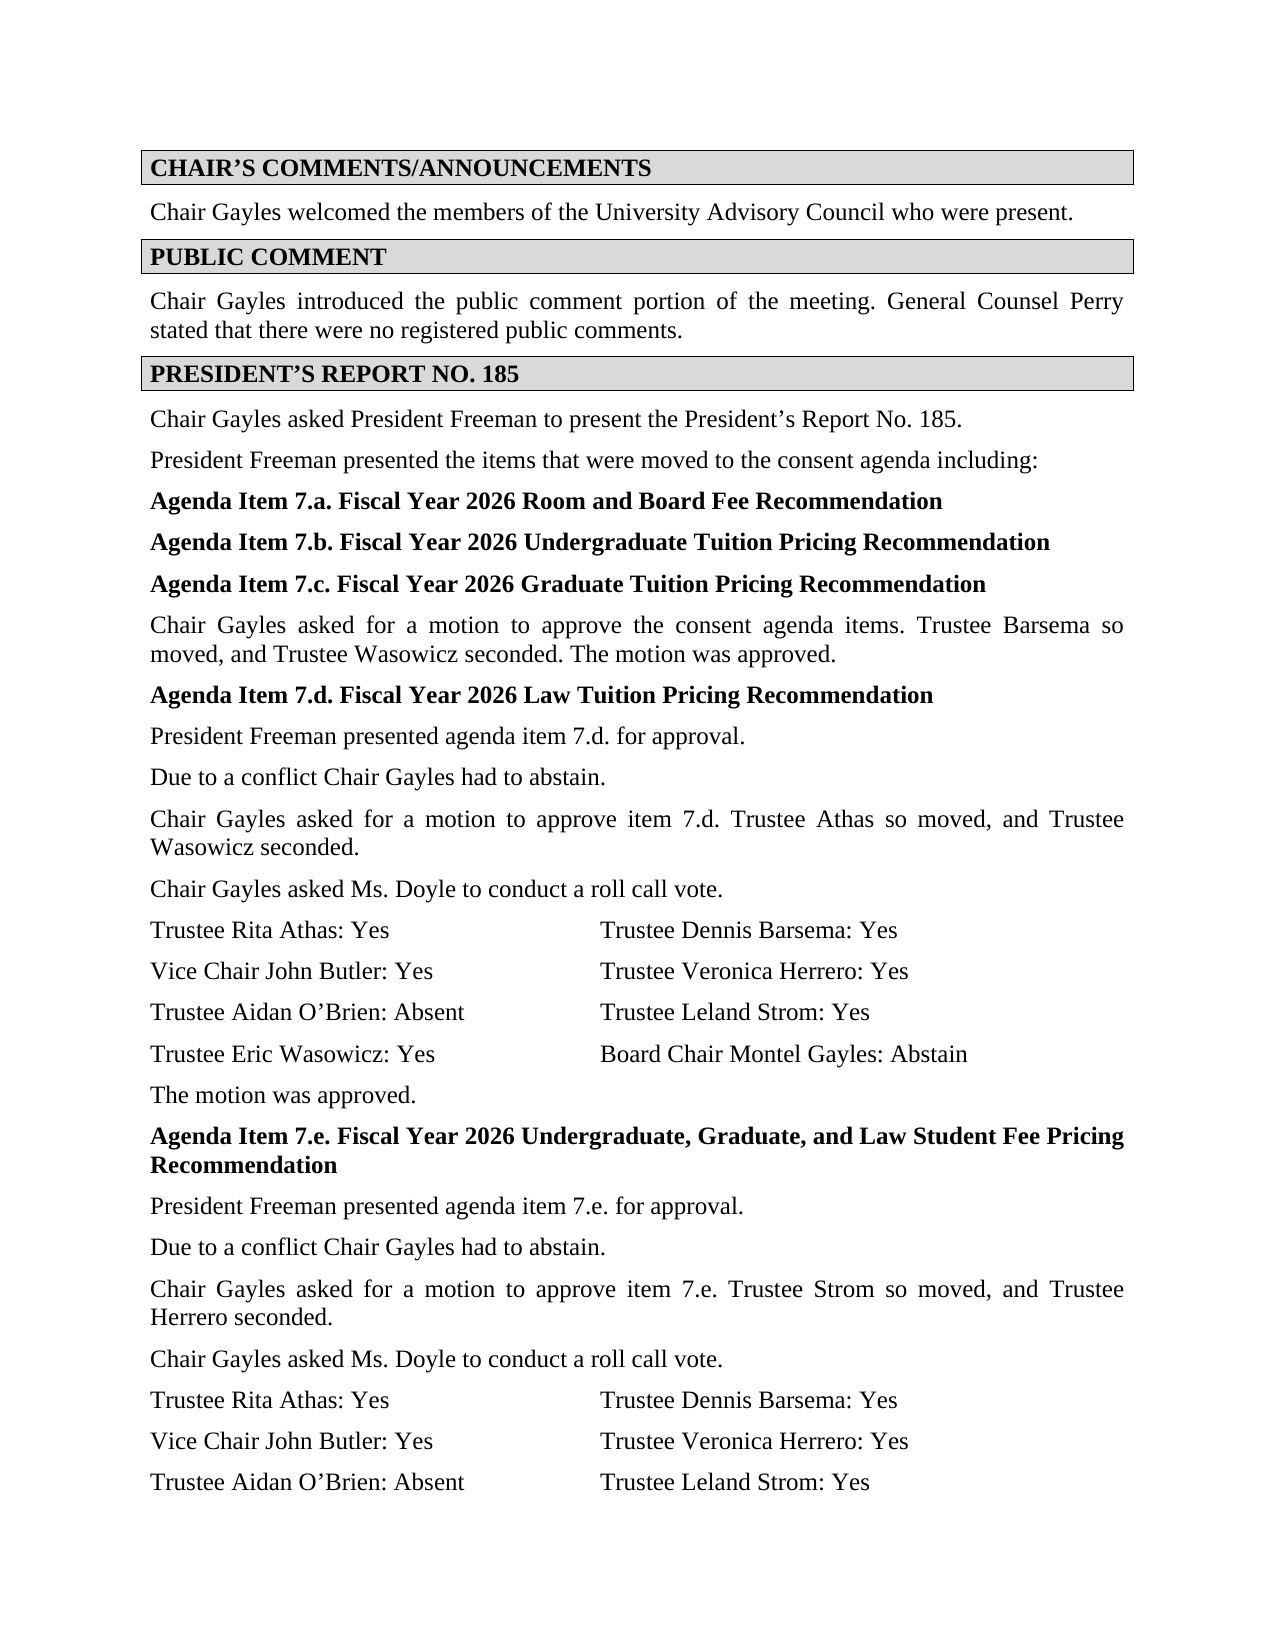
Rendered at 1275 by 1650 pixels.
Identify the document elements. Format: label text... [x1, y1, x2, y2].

text Chair Gayles introduced the public comment portion of the meeting. General Counsel Perry stated that there were no registered public comments. [150, 286, 1125, 344]
text Trustee Rita Athas: Yes Trustee Dennis Barsema: Yes [150, 1385, 1125, 1414]
text Chair Gayles asked for a motion to approve the consent agenda items. Trustee Barsema so moved, and Trustee Wasowicz seconded. The motion was approved. [150, 610, 1125, 667]
text The motion was approved. [150, 1080, 1125, 1109]
text Agenda Item 7.b. Fiscal Year 2026 Undergraduate Tuition Pricing Recommendation [150, 527, 1125, 556]
text Chair Gayles asked President Freeman to present the President’s Report No. 185. [150, 404, 1125, 432]
text Due to a conflict Chair Gayles had to abstain. [150, 1232, 1125, 1261]
text public comment [142, 240, 1133, 273]
text Agenda Item 7.c. Fiscal Year 2026 Graduate Tuition Pricing Recommendation [150, 569, 1125, 597]
text Chair Gayles asked Ms. Doyle to conduct a roll call vote. [150, 874, 1125, 902]
text President Freeman presented the items that were moved to the consent agenda including: [150, 445, 1125, 474]
text PResident’s report no. 185 [142, 357, 1133, 390]
text President Freeman presented agenda item 7.e. for approval. [150, 1191, 1125, 1220]
text chair’s comments/announcements [142, 151, 1133, 184]
text Trustee Eric Wasowicz: Yes Board Chair Montel Gayles: Abstain [150, 1039, 1125, 1067]
text Trustee Rita Athas: Yes Trustee Dennis Barsema: Yes [150, 915, 1125, 944]
text Vice Chair John Butler: Yes Trustee Veronica Herrero: Yes [150, 956, 1125, 985]
text Chair Gayles asked Ms. Doyle to conduct a roll call vote. [150, 1344, 1125, 1372]
text President Freeman presented agenda item 7.d. for approval. [150, 721, 1125, 750]
text Due to a conflict Chair Gayles had to abstain. [150, 762, 1125, 791]
text Trustee Aidan O’Brien: Absent Trustee Leland Strom: Yes [150, 1467, 1125, 1496]
text Agenda Item 7.d. Fiscal Year 2026 Law Tuition Pricing Recommendation [150, 680, 1125, 709]
text Trustee Aidan O’Brien: Absent Trustee Leland Strom: Yes [150, 997, 1125, 1026]
text Chair Gayles asked for a motion to approve item 7.d. Trustee Athas so moved, and Trustee Wasowicz seconded. [150, 804, 1125, 861]
text Agenda Item 7.a. Fiscal Year 2026 Room and Board Fee Recommendation [150, 486, 1125, 515]
text Vice Chair John Butler: Yes Trustee Veronica Herrero: Yes [150, 1426, 1125, 1455]
text Agenda Item 7.e. Fiscal Year 2026 Undergraduate, Graduate, and Law Student Fee Pricing Recommendation [150, 1121, 1125, 1179]
text Chair Gayles asked for a motion to approve item 7.e. Trustee Strom so moved, and Trustee Herrero seconded. [150, 1274, 1125, 1331]
text Chair Gayles welcomed the members of the University Advisory Council who were present. [150, 197, 1125, 226]
